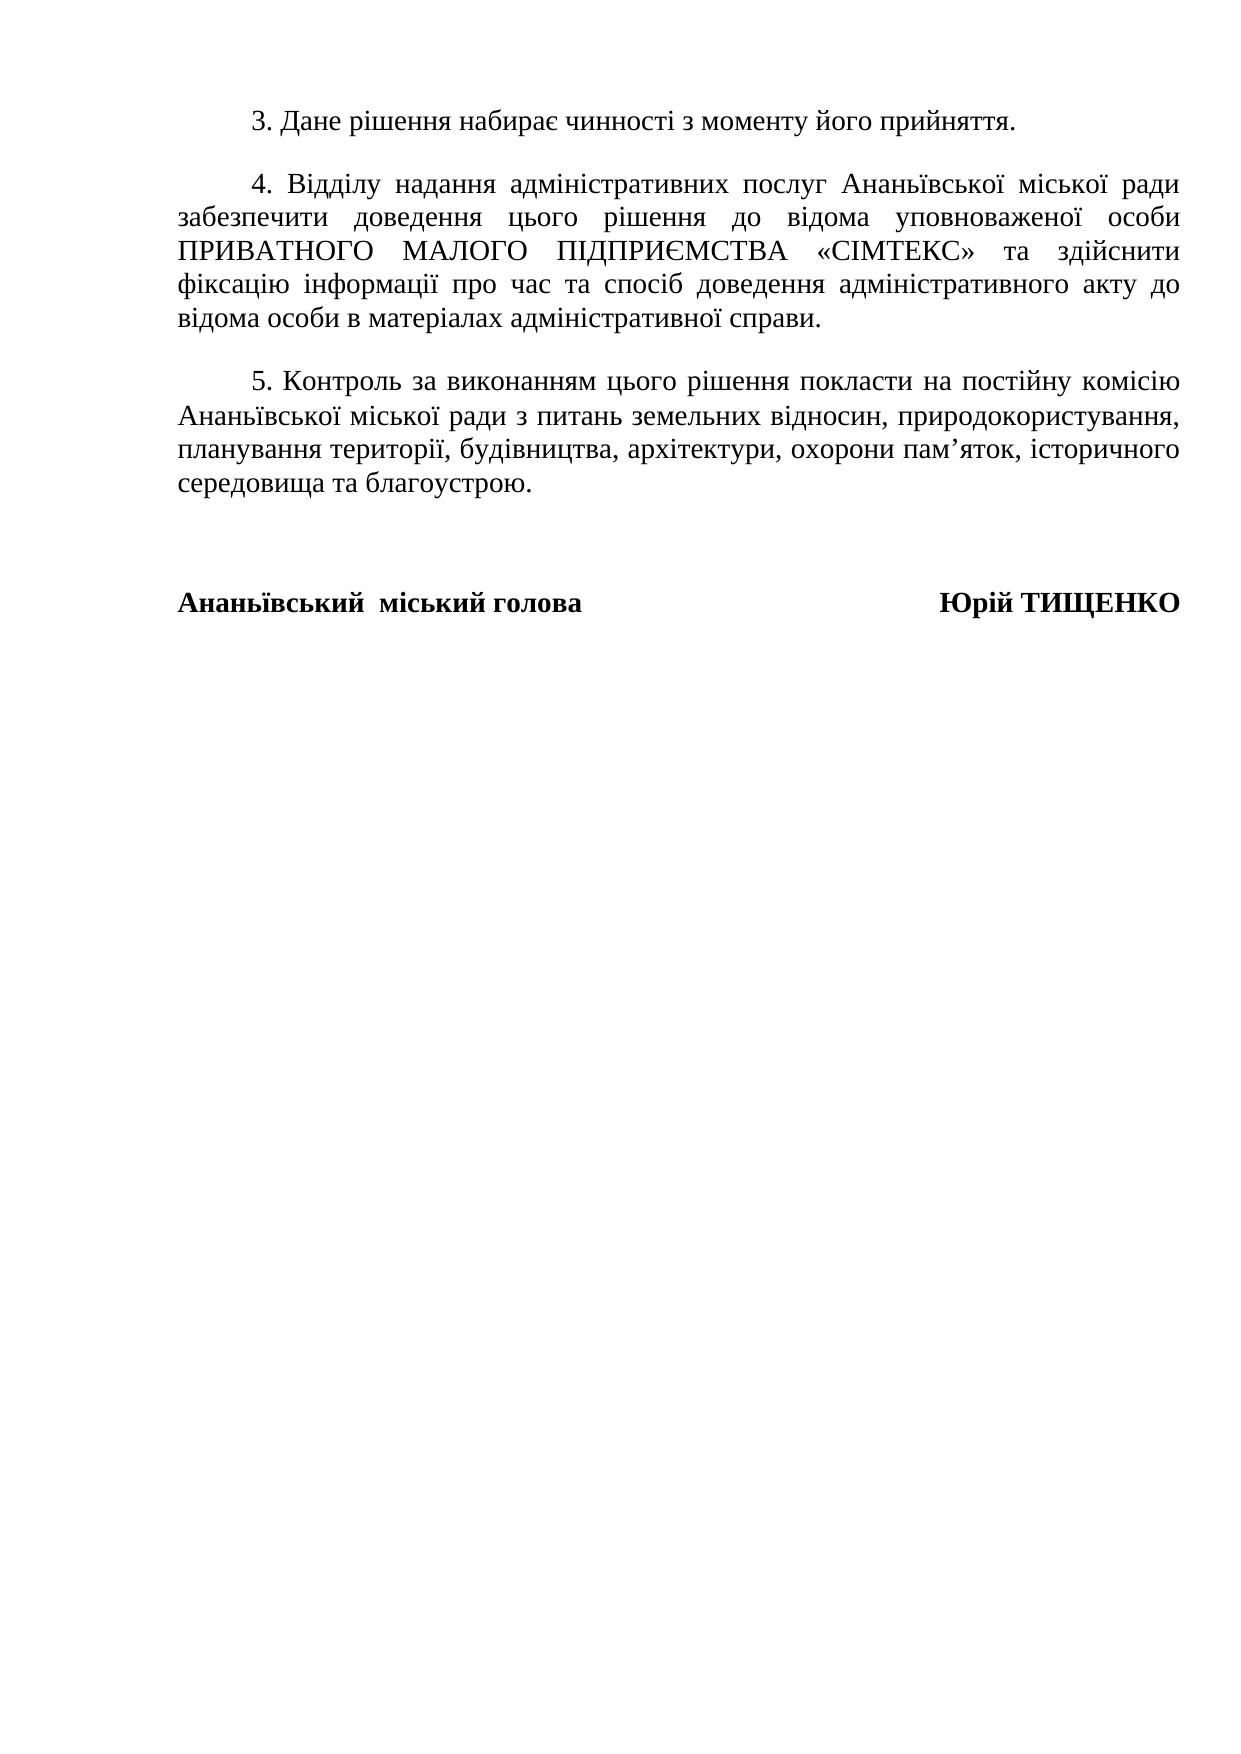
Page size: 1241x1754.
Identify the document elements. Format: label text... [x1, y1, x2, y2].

text 4. Відділу надання адміністративних послуг Ананьївської міської ради забезпечити доведення цього рішення до відома уповноваженої особи ПРИВАТНОГО МАЛОГО ПІДПРИЄМСТВА «СІМТЕКС» та здійснити фіксацію інформації про час та спосіб доведення адміністративного акту до відома особи в матеріалах адміністративної справи. [177, 166, 1181, 333]
text 5. Контроль за виконанням цього рішення покласти на постійну комісію Ананьївської міської ради з питань земельних відносин, природокористування, планування території, будівництва, архітектури, охорони пам’яток, історичного середовища та благоустрою. [177, 362, 1181, 498]
text 3. Дане рішення набирає чинності з моменту його прийняття. [177, 103, 1181, 137]
text Ананьївський міський голова Юрій ТИЩЕНКО [177, 585, 1181, 618]
